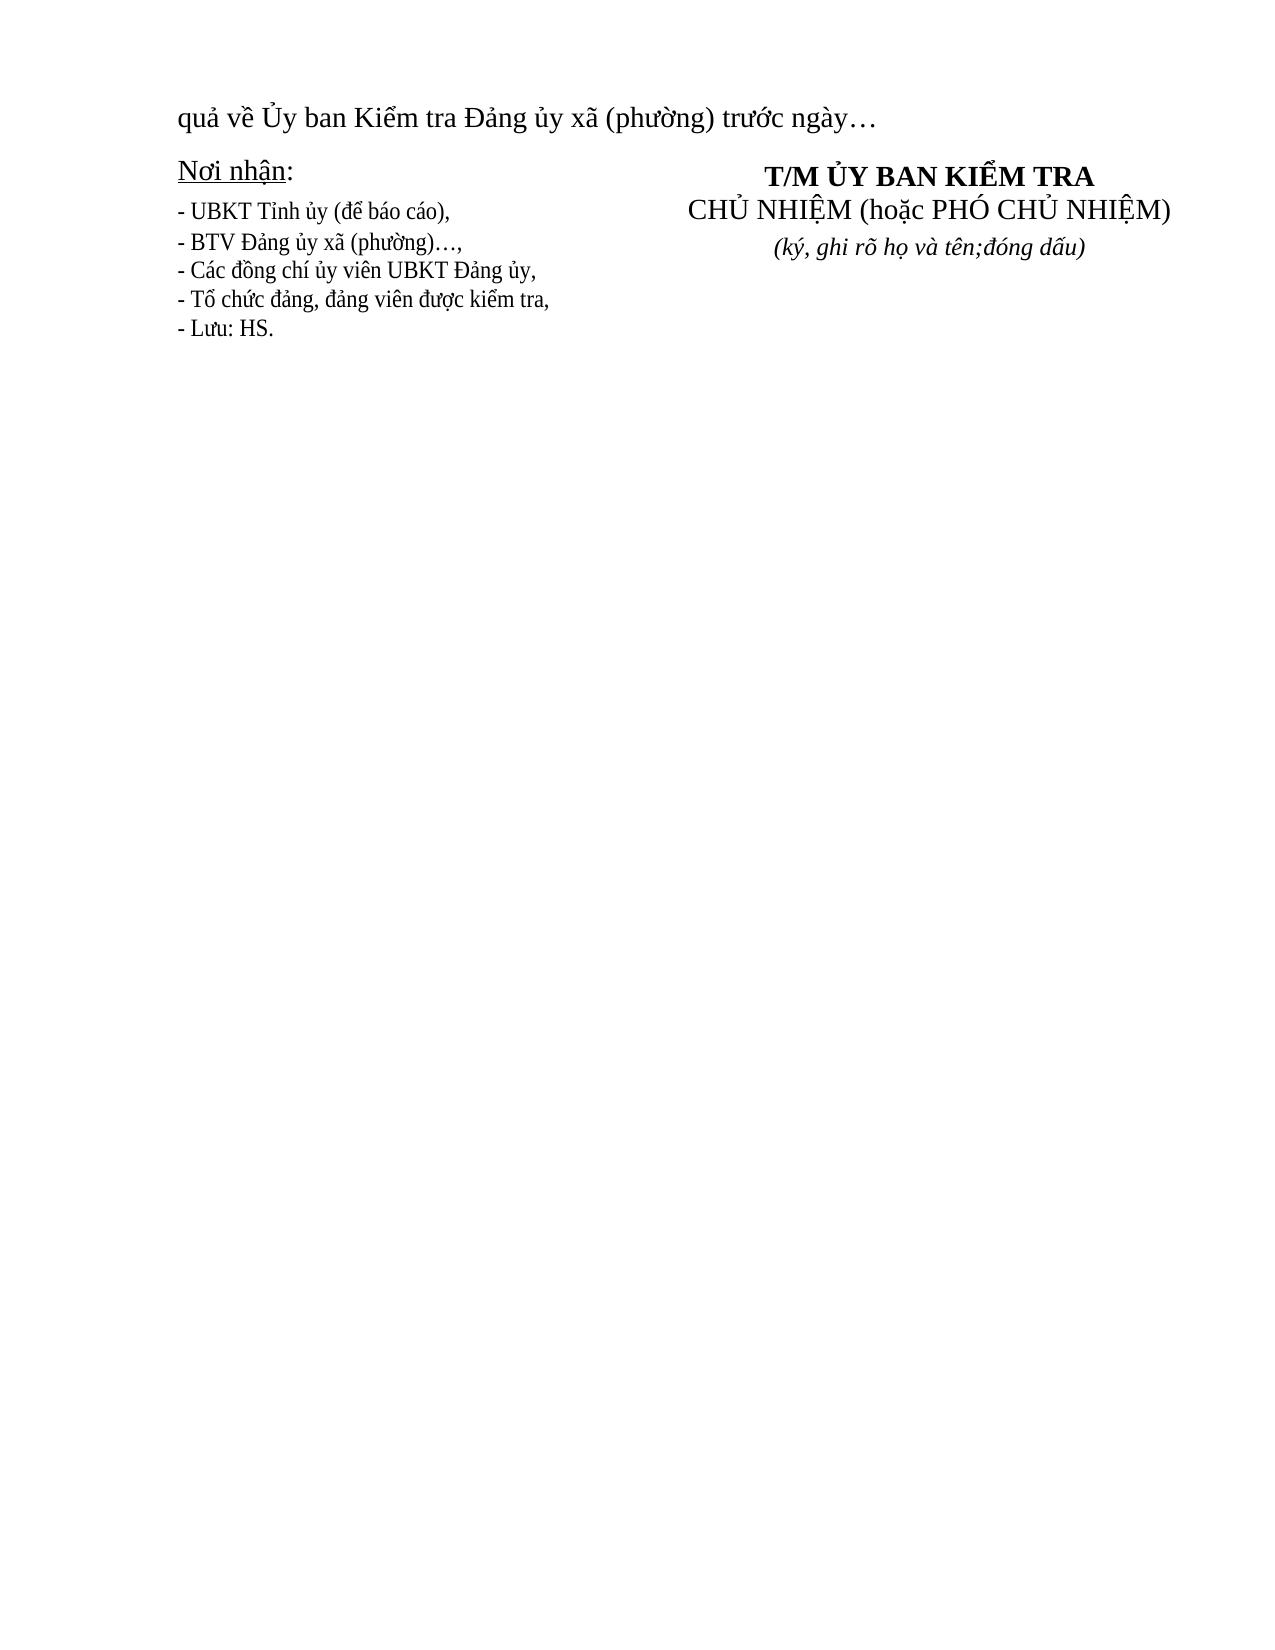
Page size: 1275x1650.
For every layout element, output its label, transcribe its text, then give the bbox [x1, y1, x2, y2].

table_header Nơi nhận: - UBKT Tỉnh ủy (để báo cáo), - BTV Đảng ủy xã (phường)…, - Các đồng chí ủy viên UBKT Đảng ủy, - Tổ chức đảng, đảng viên được kiểm tra, - Lưu: HS. [166, 146, 662, 342]
table_header T/M ỦY BAN KIỂM TRA CHỦ NHIỆM (hoặc PHÓ CHỦ NHIỆM) (ký, ghi rõ họ và tên;đóng dấu) [662, 146, 1197, 342]
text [177, 100, 1186, 134]
